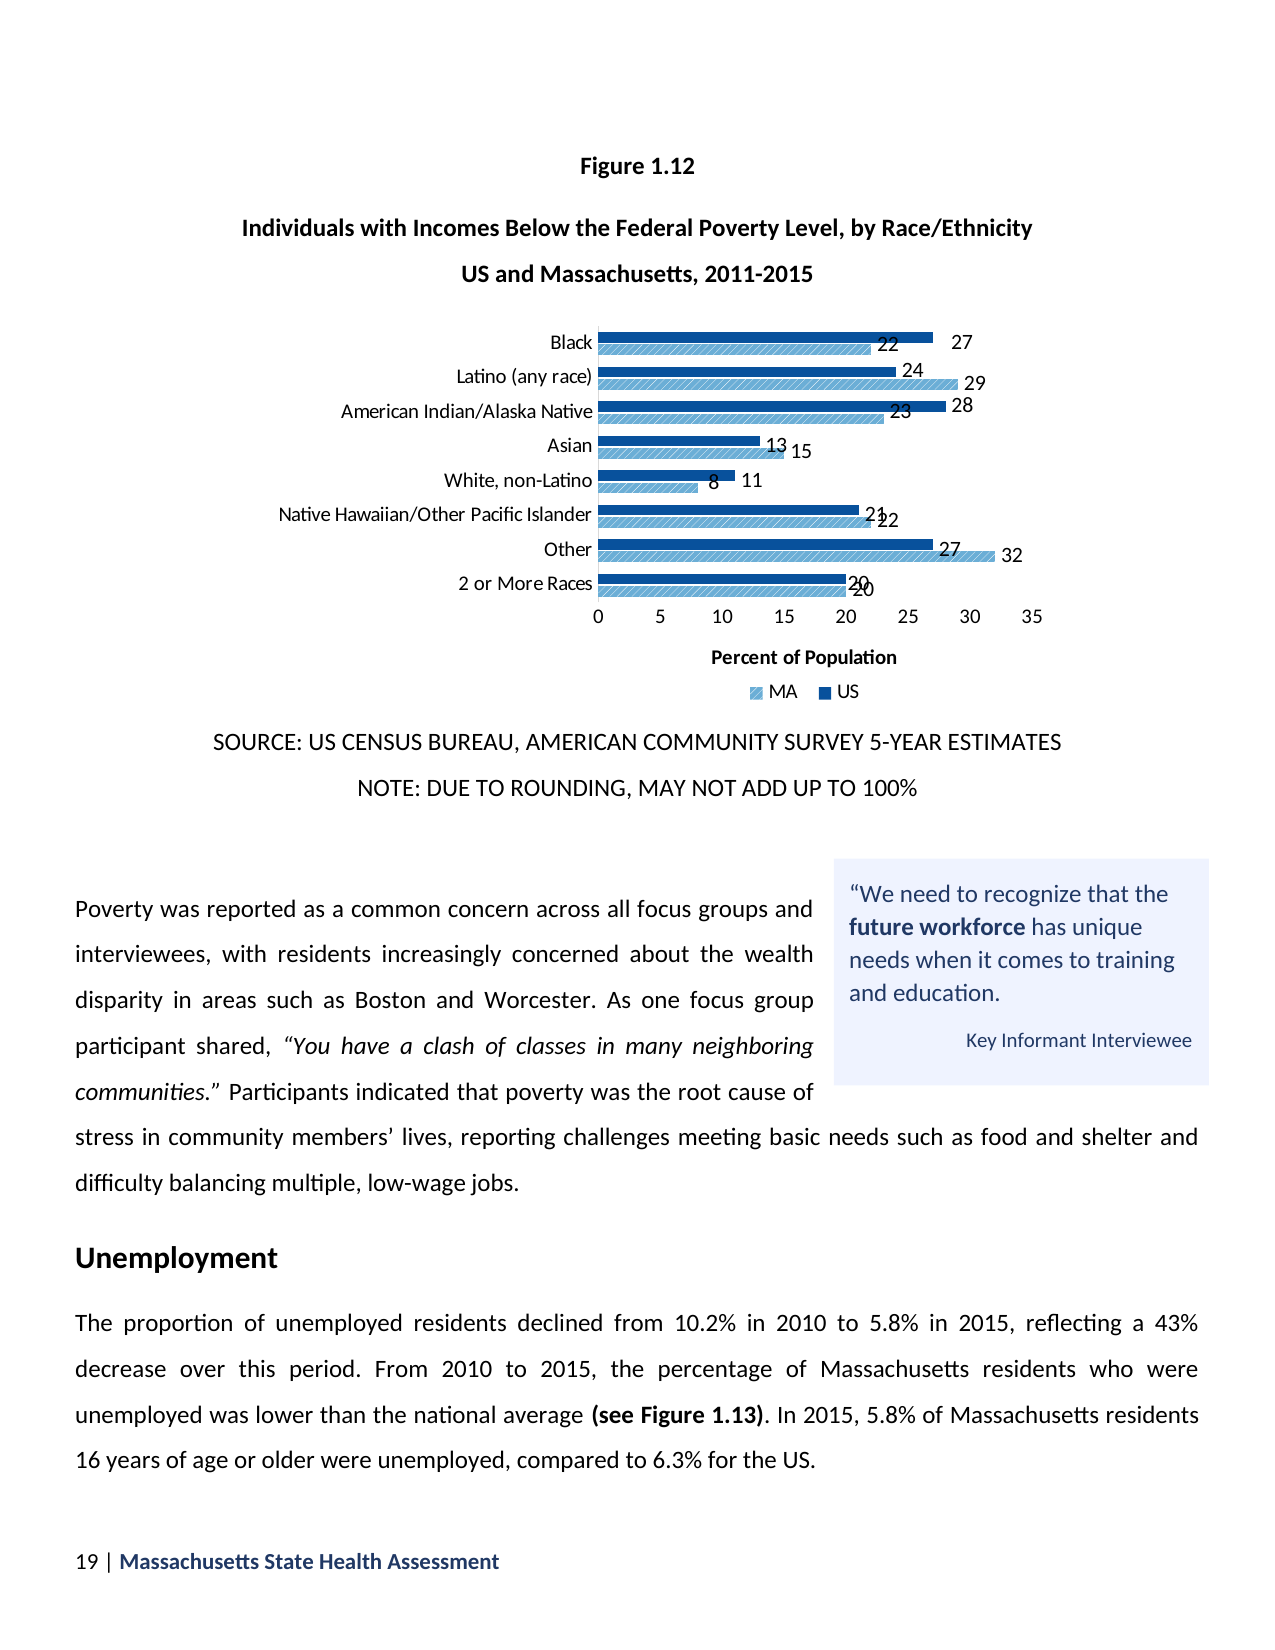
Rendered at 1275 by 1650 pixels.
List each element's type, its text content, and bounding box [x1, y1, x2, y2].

text Poverty was reported as a common concern across all focus groups and interviewees, with residents increasingly concerned about the wealth disparity in areas such as Boston and Worcester. As one focus group participant shared, “You have a clash of classes in many neighboring communities.” Participants indicated that poverty was the root cause of stress in community members’ lives, reporting challenges meeting basic needs such as food and shelter and difficulty balancing multiple, low-wage jobs. [75, 893, 1200, 1198]
text NOTE: DUE TO ROUNDING, MAY NOT ADD UP TO 100% [75, 772, 1200, 803]
text SOURCE: US CENSUS BUREAU, AMERICAN COMMUNITY SURVEY 5-YEAR ESTIMATES [75, 726, 1200, 757]
text The proportion of unemployed residents declined from 10.2% in 2010 to 5.8% in 2015, reflecting a 43% decrease over this period. From 2010 to 2015, the percentage of Massachusetts residents who were unemployed was lower than the national average (see Figure 1.13). In 2015, 5.8% of Massachusetts residents 16 years of age or older were unemployed, compared to 6.3% for the US. [75, 1307, 1200, 1475]
text Unemployment [75, 1238, 1200, 1276]
text US and Massachusetts, 2011-2015 [75, 258, 1200, 289]
text Figure 1.12 [112, 150, 1162, 181]
text Individuals with Incomes Below the Federal Poverty Level, by Race/Ethnicity [75, 212, 1200, 243]
